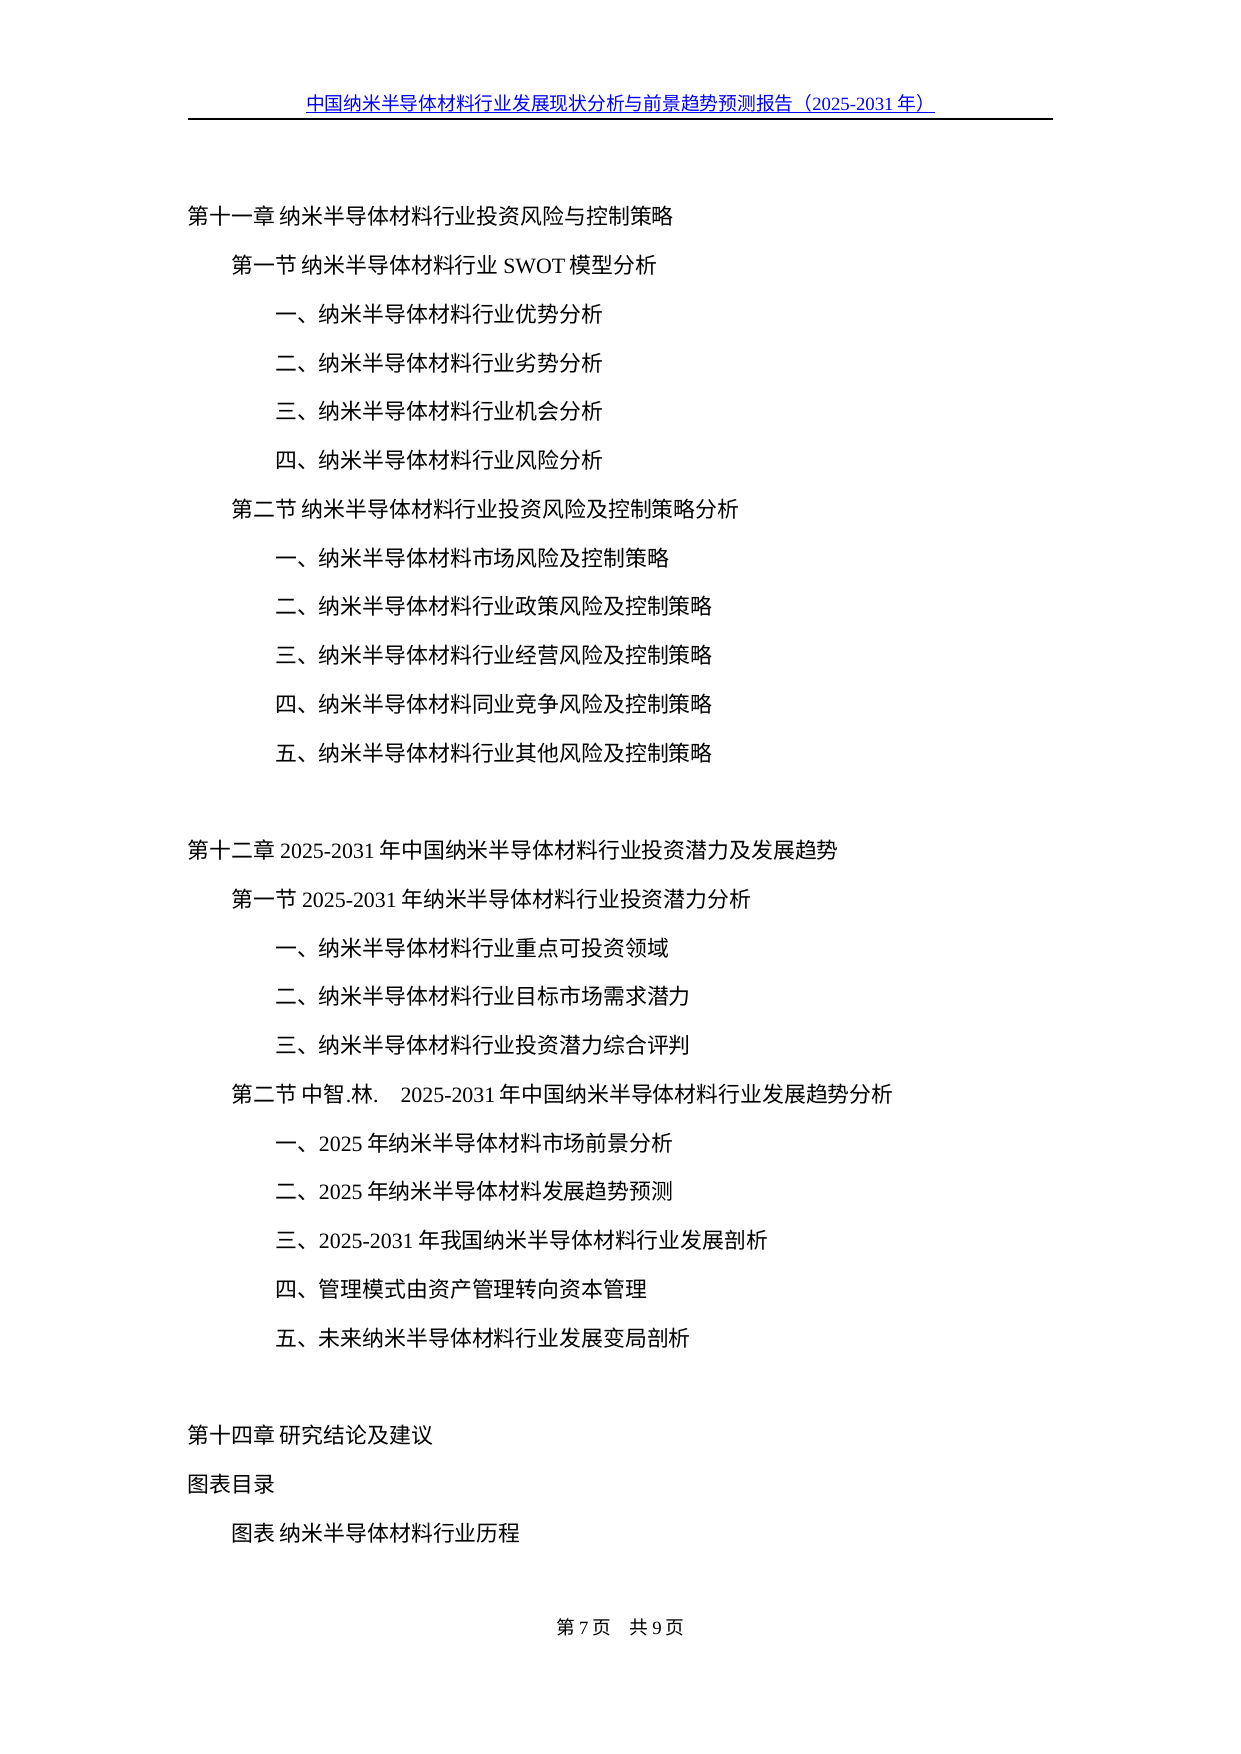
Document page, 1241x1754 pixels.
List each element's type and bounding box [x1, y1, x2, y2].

text [187, 150, 1053, 1548]
